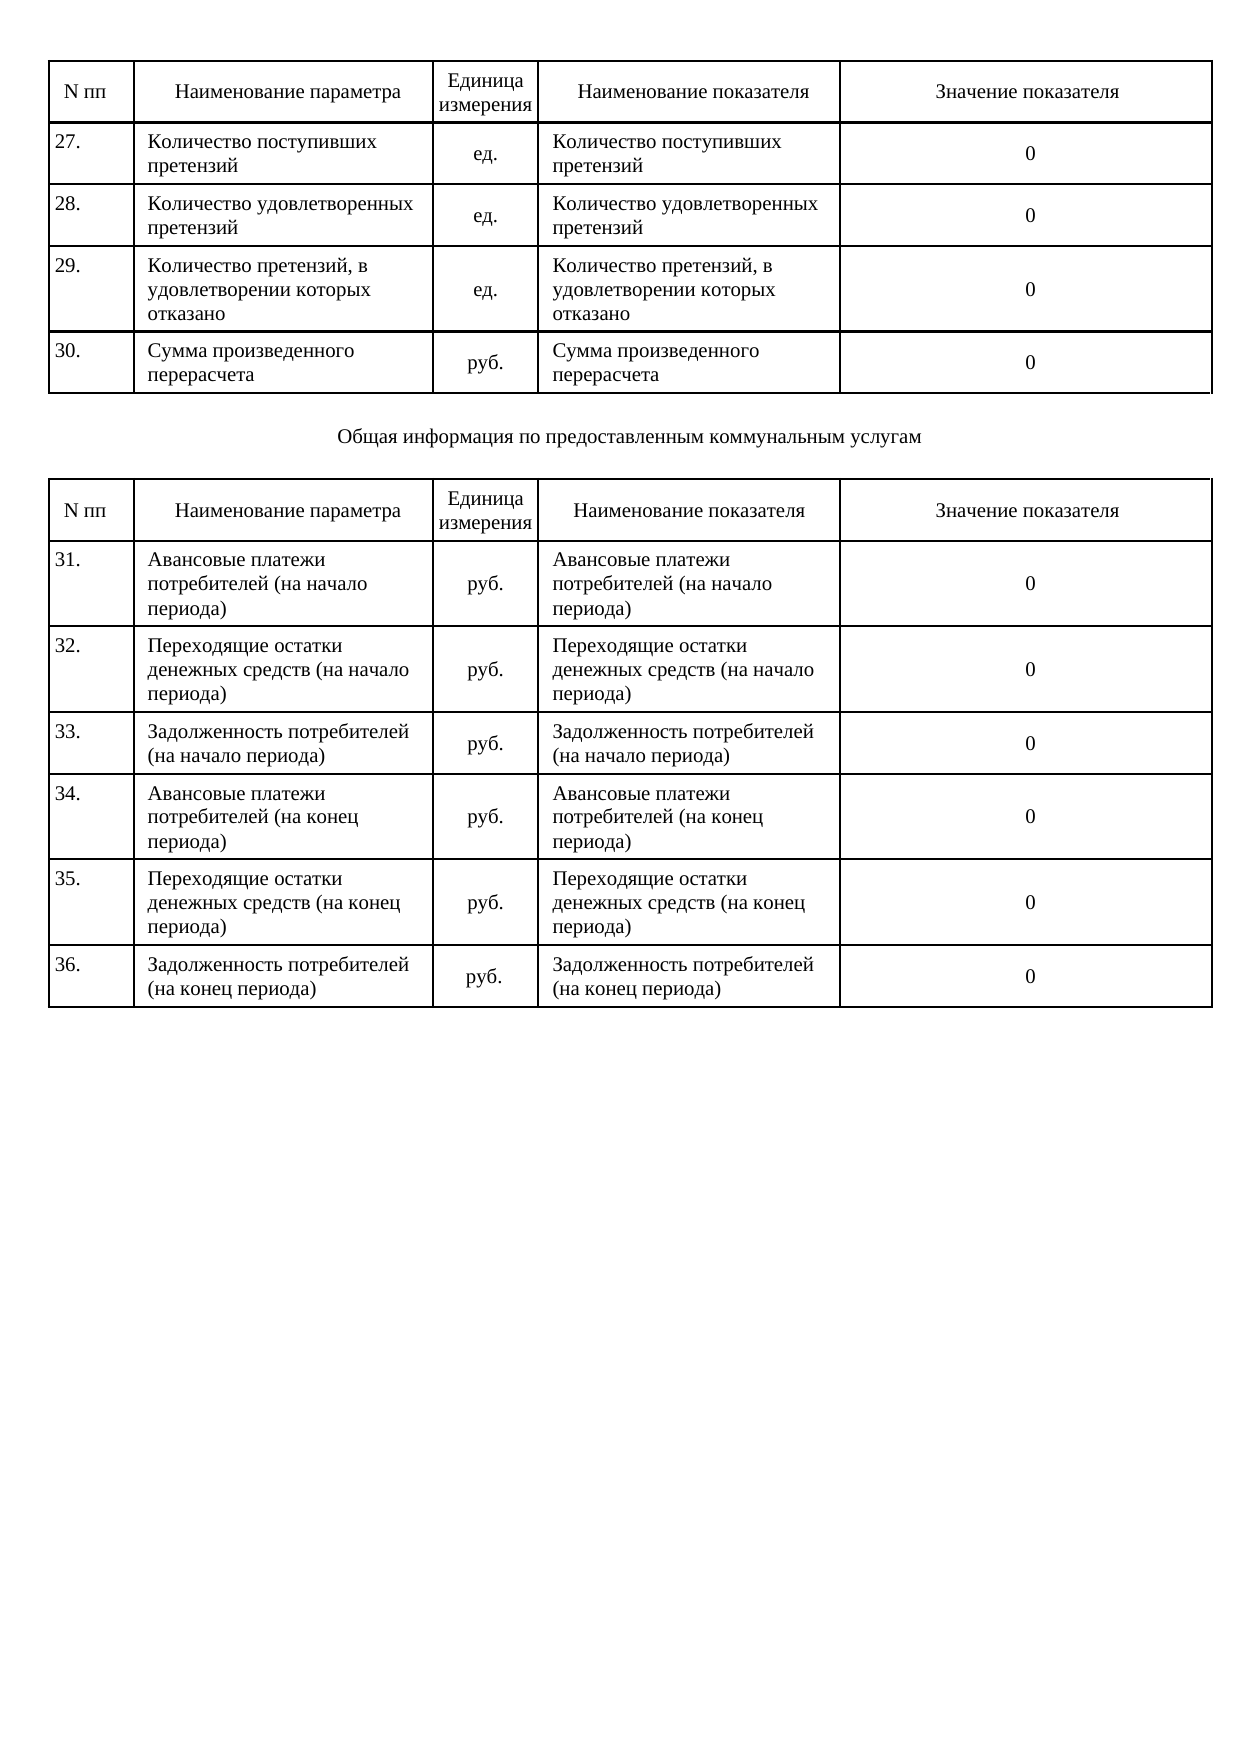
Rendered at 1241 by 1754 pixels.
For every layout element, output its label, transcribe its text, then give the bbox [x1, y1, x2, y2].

table_cell ед. [434, 247, 537, 330]
table_header Единица измерения [434, 62, 537, 121]
table_cell Переходящие остатки денежных средств (на начало периода) [135, 627, 432, 711]
table_cell Наименование параметра [135, 480, 432, 539]
table_cell ед. [434, 124, 537, 183]
table_cell руб. [434, 946, 537, 1006]
table_cell 27. [50, 124, 133, 183]
table_cell 34. [50, 775, 133, 858]
table_cell 0 [841, 247, 1211, 330]
table_cell Задолженность потребителей (на начало периода) [135, 713, 432, 773]
table_cell 33. [50, 713, 133, 773]
table_header N пп [50, 62, 133, 121]
table_cell Переходящие остатки денежных средств (на начало периода) [539, 627, 839, 711]
table_cell Задолженность потребителей (на начало периода) [539, 713, 839, 773]
table_cell Значение показателя [841, 478, 1211, 539]
table_cell Переходящие остатки денежных средств (на конец периода) [135, 860, 432, 944]
table_cell 0 [841, 713, 1211, 773]
table_cell 0 [841, 542, 1211, 625]
table_cell Количество поступивших претензий [135, 124, 432, 183]
table_cell Количество поступивших претензий [539, 124, 839, 183]
table_cell Авансовые платежи потребителей (на конец периода) [135, 775, 432, 858]
table_cell 28. [50, 185, 133, 245]
table_cell руб. [434, 713, 537, 773]
table_cell Количество претензий, в удовлетворении которых отказано [539, 247, 839, 330]
table_cell 32. [50, 627, 133, 711]
table_cell 30. [50, 333, 133, 392]
table_cell руб. [434, 542, 537, 625]
table_cell Количество претензий, в удовлетворении которых отказано [135, 247, 432, 330]
table_cell руб. [434, 627, 537, 711]
table_header Наименование показателя [539, 62, 839, 121]
table_header Наименование параметра [135, 62, 432, 121]
table_cell Сумма произведенного перерасчета [539, 333, 839, 392]
table_cell руб. [434, 333, 537, 392]
table_cell 29. [50, 247, 133, 330]
table_cell Задолженность потребителей (на конец периода) [135, 946, 432, 1006]
table_cell 35. [50, 860, 133, 944]
table_cell 0 [841, 124, 1211, 183]
table_cell Авансовые платежи потребителей (на начало периода) [135, 542, 432, 625]
table_cell 0 [841, 627, 1211, 711]
table_header Значение показателя [841, 62, 1211, 121]
table_cell N пп [50, 480, 133, 539]
table_cell Количество удовлетворенных претензий [135, 185, 432, 245]
table_cell Наименование показателя [539, 480, 839, 539]
table_cell Авансовые платежи потребителей (на начало периода) [539, 542, 839, 625]
table_cell Общая информация по предоставленным коммунальным услугам [49, 394, 1210, 478]
table_cell 0 [841, 946, 1211, 1006]
table_cell руб. [434, 860, 537, 944]
table_cell Задолженность потребителей (на конец периода) [539, 946, 839, 1006]
table_cell руб. [434, 775, 537, 858]
table_cell Единица измерения [434, 480, 537, 539]
table_cell 36. [50, 946, 133, 1006]
table_cell 0 [841, 775, 1211, 858]
table_cell Количество удовлетворенных претензий [539, 185, 839, 245]
table_cell Переходящие остатки денежных средств (на конец периода) [539, 860, 839, 944]
table_cell ед. [434, 185, 537, 245]
table_cell 0 [841, 185, 1211, 245]
table_cell 0 [841, 860, 1211, 944]
table_cell Авансовые платежи потребителей (на конец периода) [539, 775, 839, 858]
table_cell Сумма произведенного перерасчета [135, 333, 432, 392]
table_cell 0 [841, 333, 1211, 392]
table_cell 31. [50, 542, 133, 625]
